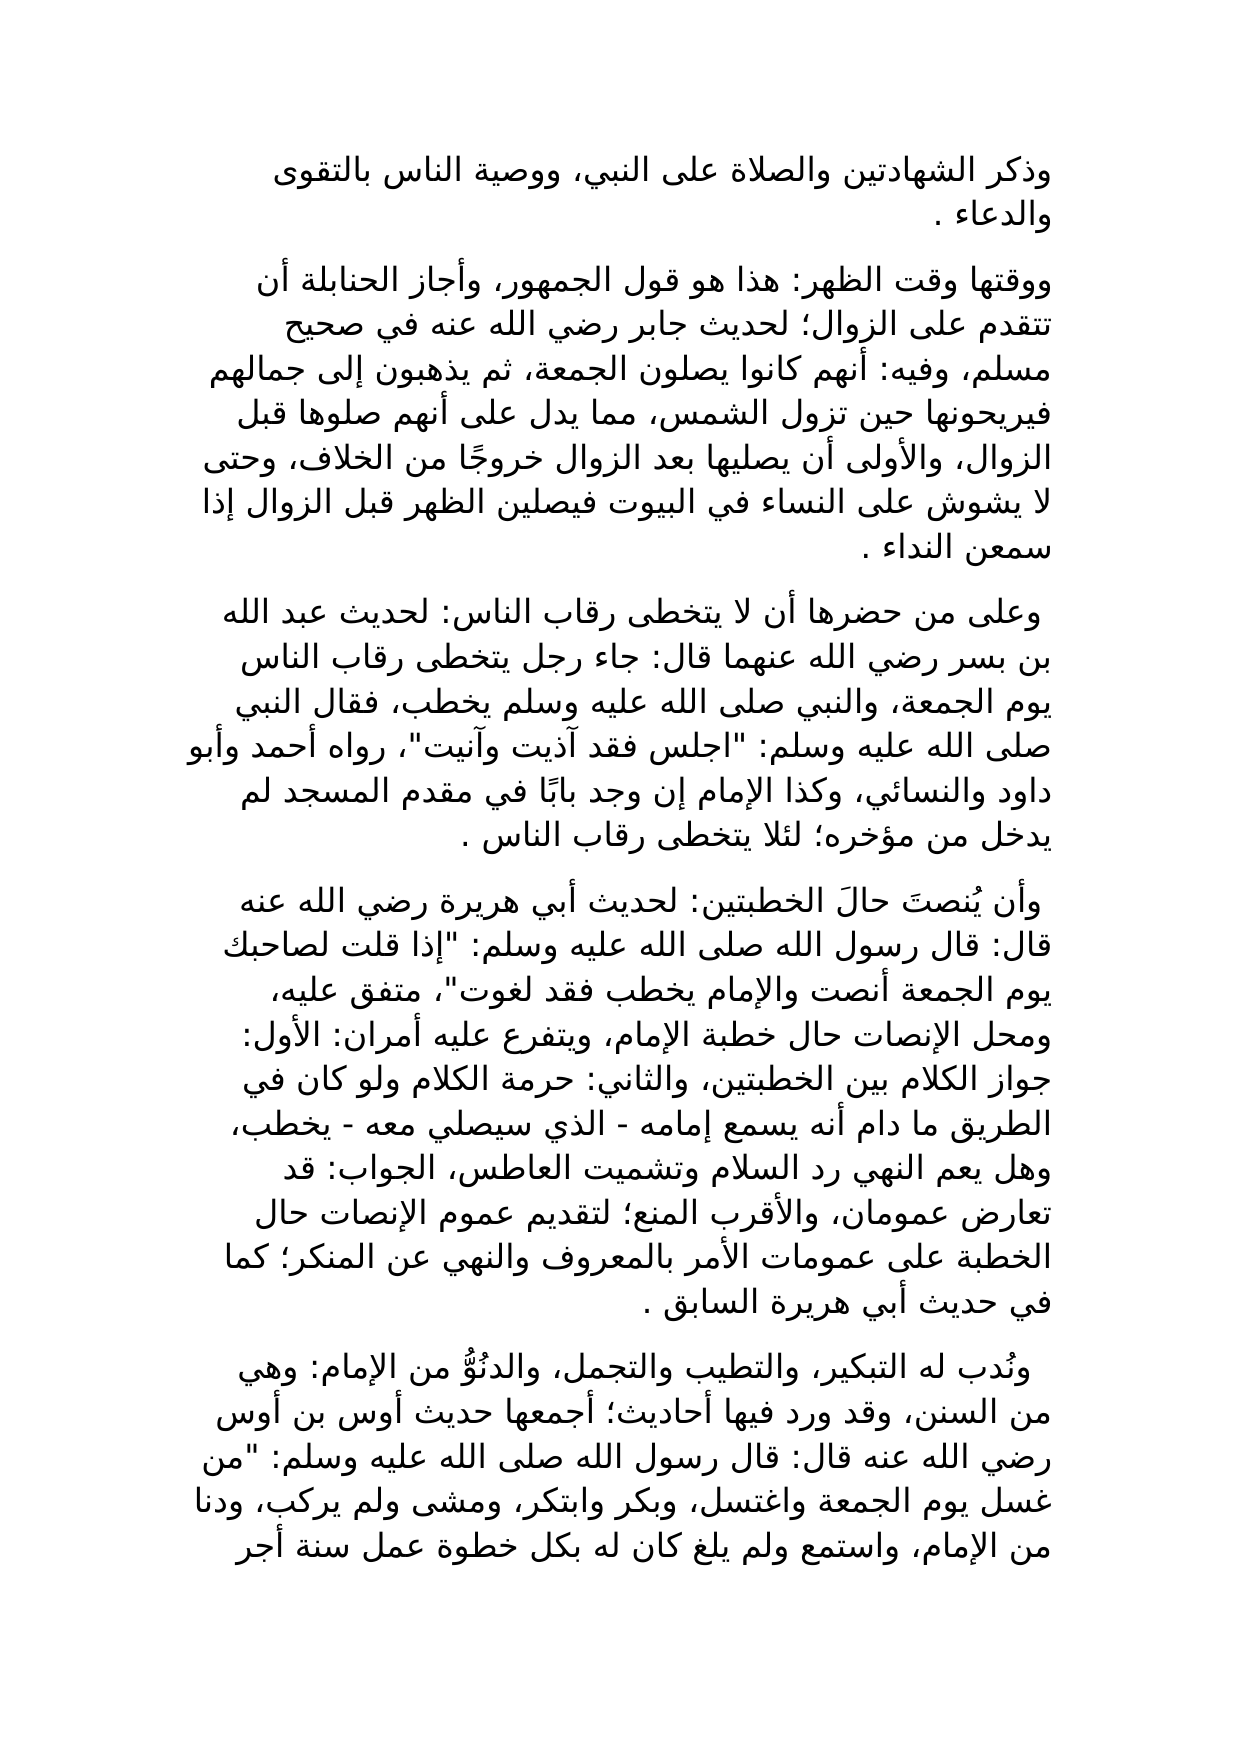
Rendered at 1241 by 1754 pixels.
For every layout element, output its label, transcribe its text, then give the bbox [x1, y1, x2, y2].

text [187, 150, 1053, 233]
text وأن يُنصتَ حالَ الخطبتين: لحديث أبي هريرة رضي الله عنه قال: قال رسول الله صلى الله عليه وسلم: "إذا قلت لصاحبك يوم الجمعة أنصت والإمام يخطب فقد لغوت"، متفق عليه، ومحل الإنصات حال خطبة الإمام، ويتفرع عليه أمران: الأول: جواز الكلام بين الخطبتين، والثاني: حرمة الكلام ولو كان في الطريق ما دام أنه يسمع إمامه - الذي سيصلي معه - يخطب، وهل يعم النهي رد السلام وتشميت العاطس، الجواب: قد تعارض عمومان، والأقرب المنع؛ لتقديم عموم الإنصات حال الخطبة على عمومات الأمر بالمعروف والنهي عن المنكر؛ كما في حديث أبي هريرة السابق . [187, 881, 1053, 1321]
text ووقتها وقت الظهر: هذا هو قول الجمهور، وأجاز الحنابلة أن تتقدم على الزوال؛ لحديث جابر رضي الله عنه في صحيح مسلم، وفيه: أنهم كانوا يصلون الجمعة، ثم يذهبون إلى جمالهم فيريحونها حين تزول الشمس، مما يدل على أنهم صلوها قبل الزوال، والأولى أن يصليها بعد الزوال خروجًا من الخلاف، وحتى لا يشوش على النساء في البيوت فيصلين الظهر قبل الزوال إذا سمعن النداء . [187, 260, 1053, 566]
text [187, 1348, 1053, 1565]
text وعلى من حضرها أن لا يتخطى رقاب الناس: لحديث عبد الله بن بسر رضي الله عنهما قال: جاء رجل يتخطى رقاب الناس يوم الجمعة، والنبي صلى الله عليه وسلم يخطب، فقال النبي صلى الله عليه وسلم: "اجلس فقد آذيت وآنيت"، رواه أحمد وأبو داود والنسائي، وكذا الإمام إن وجد بابًا في مقدم المسجد لم يدخل من مؤخره؛ لئلا يتخطى رقاب الناس . [187, 593, 1053, 855]
